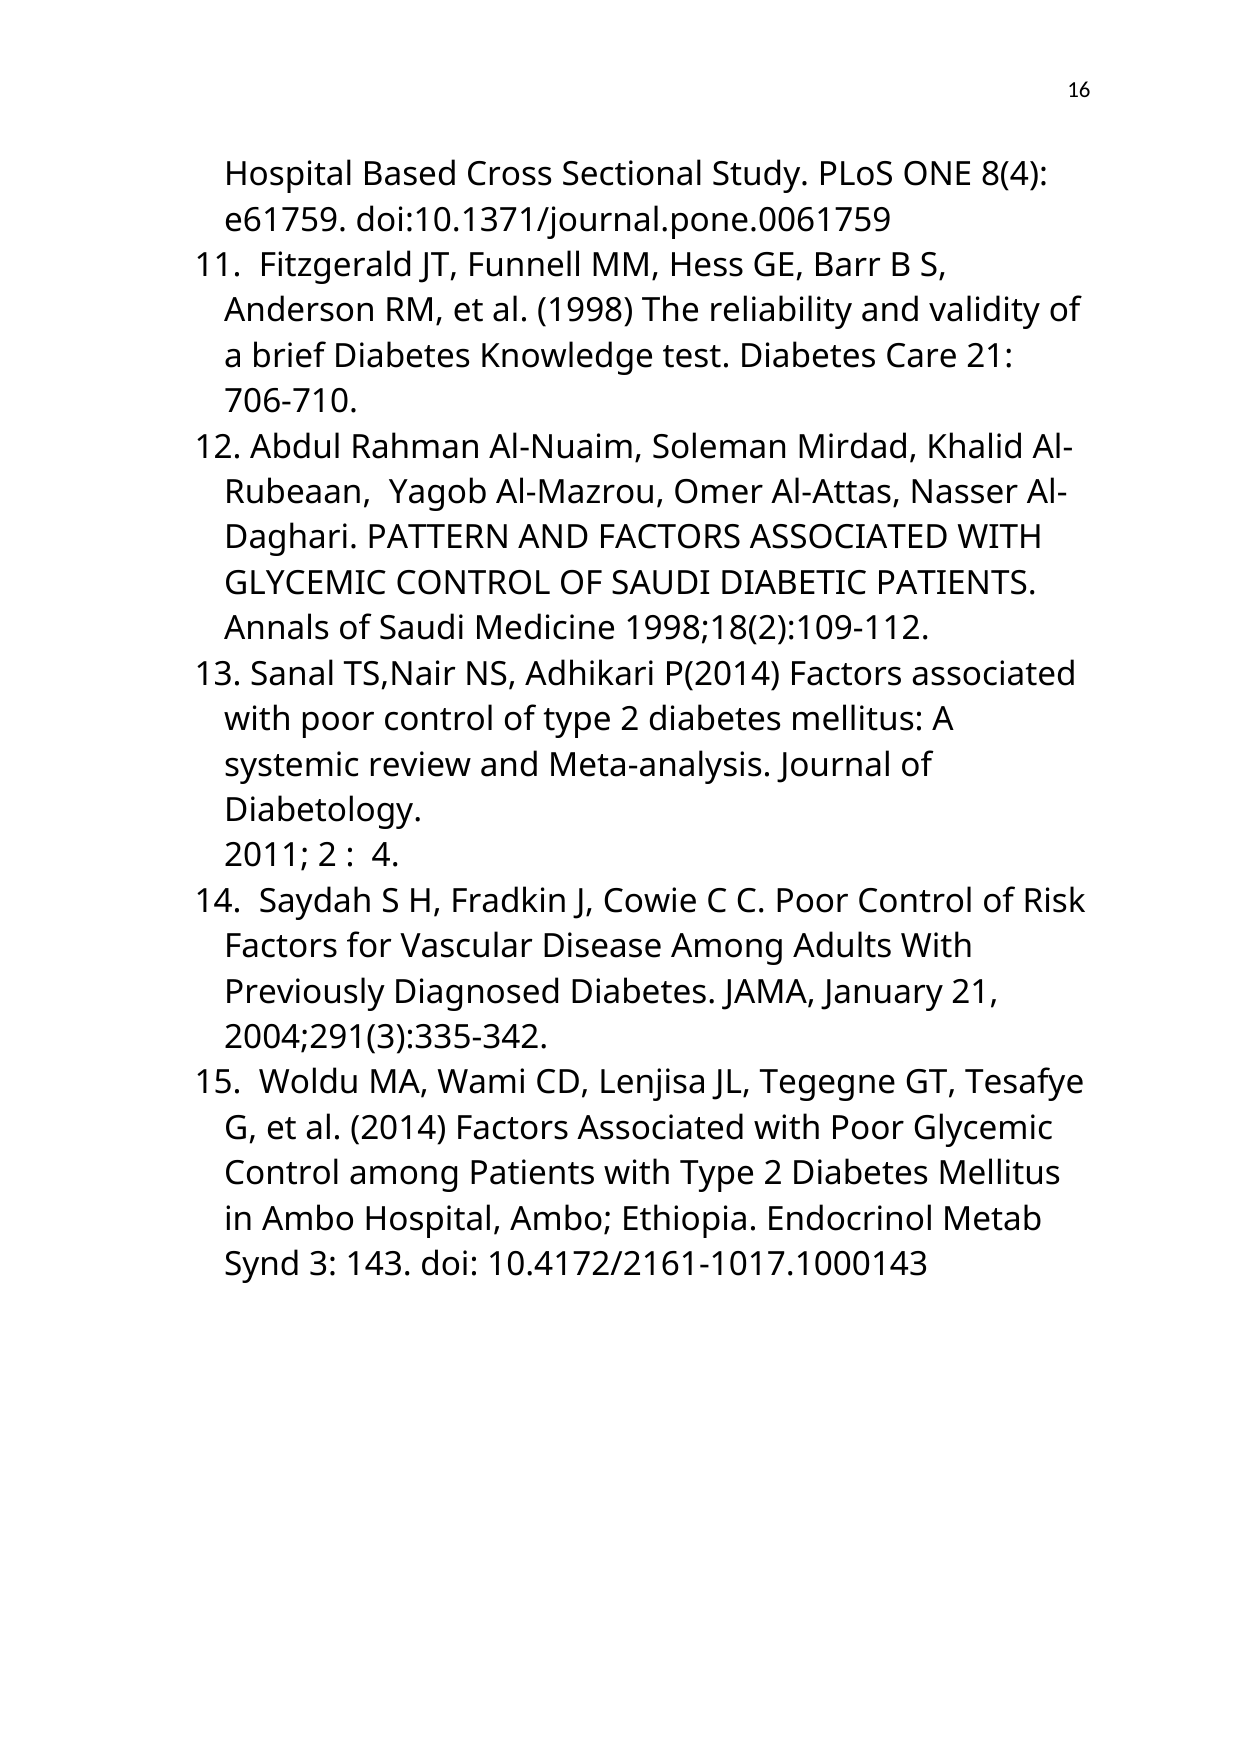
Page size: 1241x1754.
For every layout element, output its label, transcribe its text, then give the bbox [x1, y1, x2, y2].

text 12. Abdul Rahman Al-Nuaim, Soleman Mirdad, Khalid Al-Rubeaan, Yagob Al-Mazrou, Omer Al-Attas, Nasser Al-Daghari. PATTERN AND FACTORS ASSOCIATED WITH GLYCEMIC CONTROL OF SAUDI DIABETIC PATIENTS. Annals of Saudi Medicine 1998;18(2):109-112. [194, 422, 1090, 649]
text 2011; 2 : 4. [150, 831, 1090, 877]
text 14. Saydah S H, Fradkin J, Cowie C C. Poor Control of Risk Factors for Vascular Disease Among Adults With Previously Diagnosed Diabetes. JAMA, January 21, 2004;291(3):335-342. [194, 877, 1090, 1058]
text 13. Sanal TS,Nair NS, Adhikari P(2014) Factors associated with poor control of type 2 diabetes mellitus: A systemic review and Meta-analysis. Journal of Diabetology. [194, 649, 1090, 831]
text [194, 150, 1090, 241]
text 11. Fitzgerald JT, Funnell MM, Hess GE, Barr B S, Anderson RM, et al. (1998) The reliability and validity of a brief Diabetes Knowledge test. Diabetes Care 21: 706-710. [194, 241, 1090, 422]
text 15. Woldu MA, Wami CD, Lenjisa JL, Tegegne GT, Tesafye G, et al. (2014) Factors Associated with Poor Glycemic Control among Patients with Type 2 Diabetes Mellitus in Ambo Hospital, Ambo; Ethiopia. Endocrinol Metab Synd 3: 143. doi: 10.4172/2161-1017.1000143 [194, 1058, 1090, 1285]
